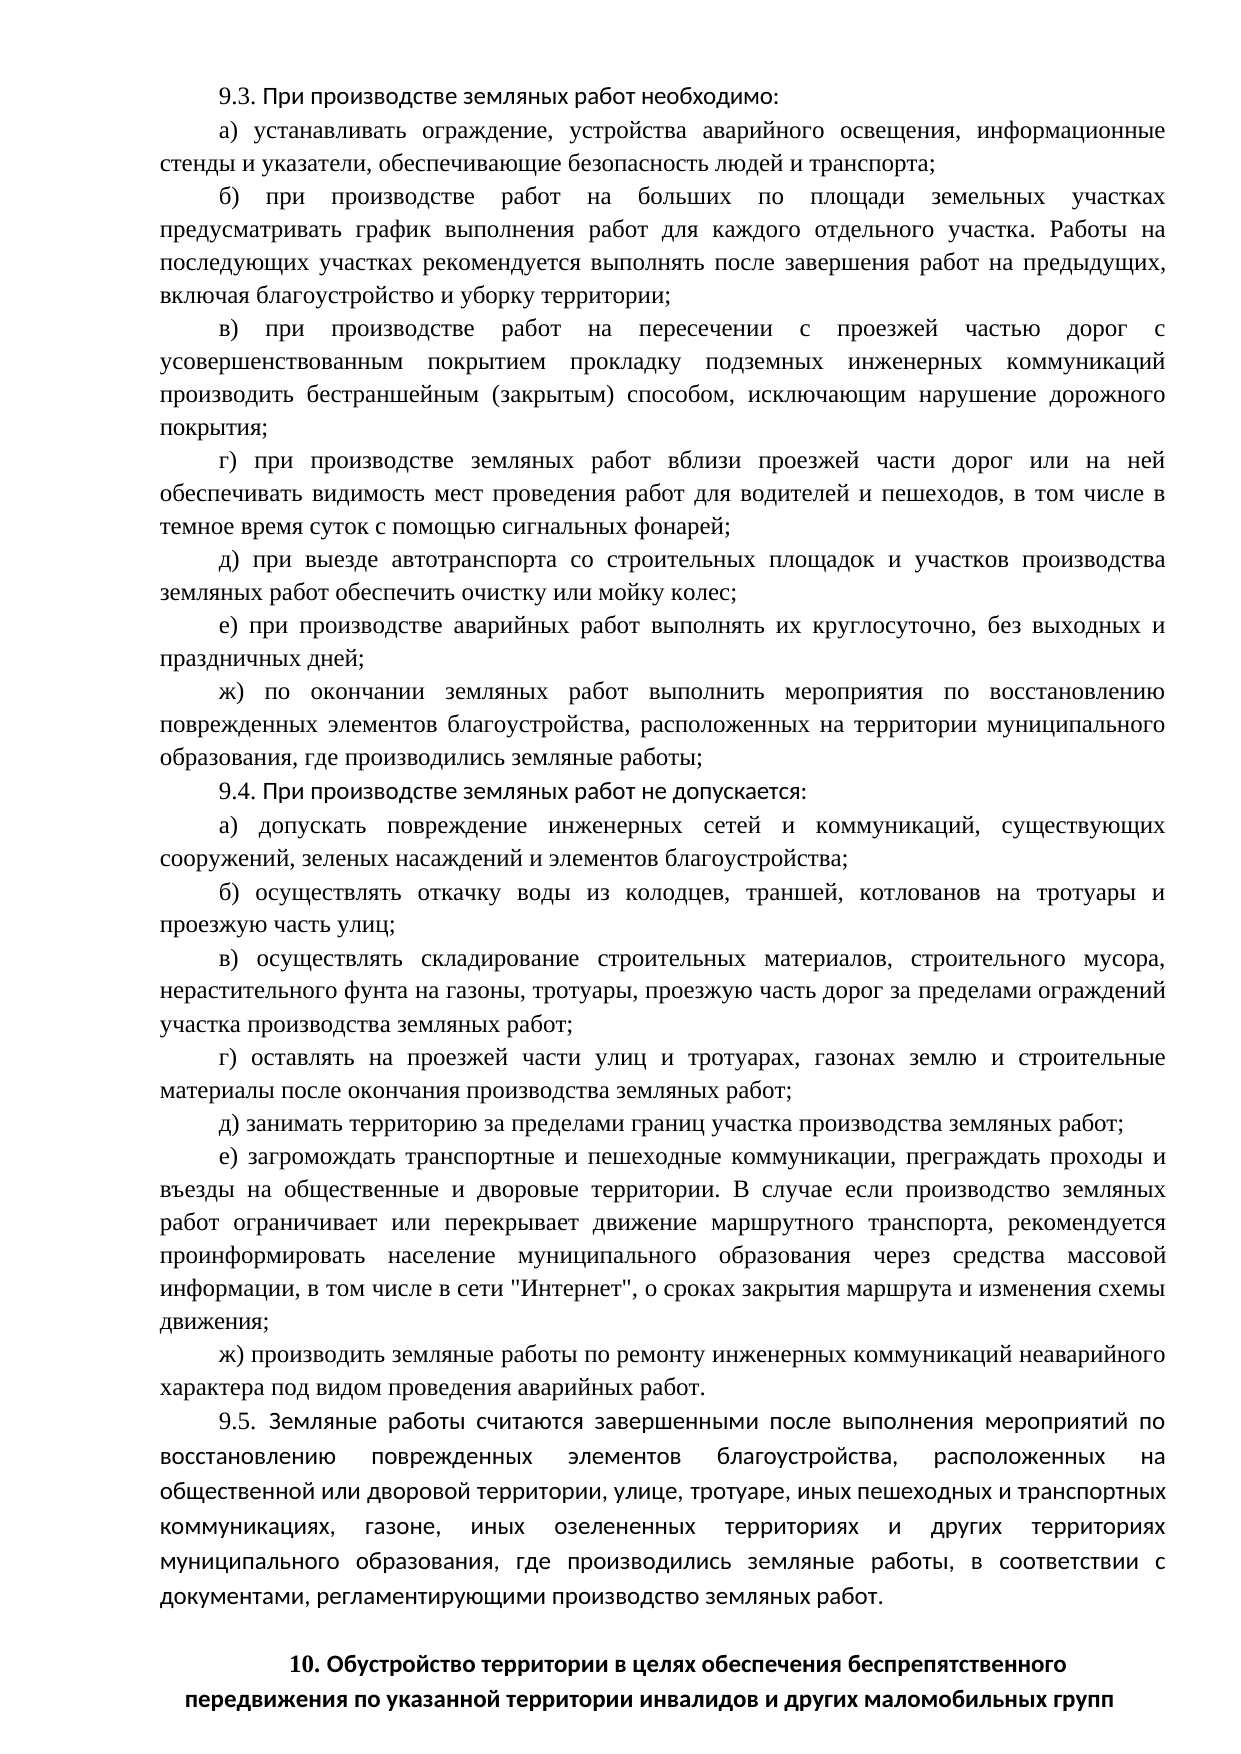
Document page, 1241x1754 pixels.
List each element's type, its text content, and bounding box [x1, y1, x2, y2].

text г) при производстве земляных работ вблизи проезжей части дорог или на ней обеспечивать видимость мест проведения работ для водителей и пешеходов, в том числе в темное время суток с помощью сигнальных фонарей; [159, 445, 1166, 540]
list Обустройство территории в целях обеспечения беспрепятственного передвижения по указанной территории инвалидов и других маломобильных групп [184, 1648, 1141, 1714]
text г) оставлять на проезжей части улиц и тротуарах, газонах землю и строительные материалы после окончания производства земляных работ; [159, 1042, 1166, 1103]
list При производстве земляных работ необходимо: [218, 80, 1178, 111]
text д) занимать территорию за пределами границ участка производства земляных работ; [218, 1108, 1178, 1137]
text б) при производстве работ на больших по площади земельных участках предусматривать график выполнения работ для каждого отдельного участка. Работы на последующих участках рекомендуется выполнять после завершения работ на предыдущих, включая благоустройство и уборку территории; [159, 181, 1167, 309]
text ж) по окончании земляных работ выполнить мероприятия по восстановлению поврежденных элементов благоустройства, расположенных на территории муниципального образования, где производились земляные работы; [159, 676, 1166, 771]
text е) при производстве аварийных работ выполнять их круглосуточно, без выходных и праздничных дней; [159, 610, 1166, 672]
text е) загромождать транспортные и пешеходные коммуникации, преграждать проходы и въезды на общественные и дворовые территории. В случае если производство земляных работ ограничивает или перекрывает движение маршрутного транспорта, рекомендуется проинформировать население муниципального образования через средства массовой информации, в том числе в сети "Интернет", о сроках закрытия маршрута и изменения схемы движения; [159, 1141, 1167, 1335]
text а) допускать повреждение инженерных сетей и коммуникаций, существующих сооружений, зеленых насаждений и элементов благоустройства; [159, 811, 1166, 872]
text б) осуществлять откачку воды из колодцев, траншей, котлованов на тротуары и проезжую часть улиц; [159, 877, 1167, 938]
text а) устанавливать ограждение, устройства аварийного освещения, информационные стенды и указатели, обеспечивающие безопасность людей и транспорта; [159, 115, 1166, 177]
text в) осуществлять складирование строительных материалов, строительного мусора, нерастительного фунта на газоны, тротуары, проезжую часть дорог за пределами ограждений участка производства земляных работ; [159, 943, 1166, 1037]
text ж) производить земляные работы по ремонту инженерных коммуникаций неаварийного характера под видом проведения аварийных работ. [159, 1339, 1166, 1401]
list При производстве земляных работ не допускается: [218, 776, 1178, 806]
text в) при производстве работ на пересечении с проезжей частью дорог с усовершенствованным покрытием прокладку подземных инженерных коммуникаций производить бестраншейным (закрытым) способом, исключающим нарушение дорожного покрытия; [159, 313, 1166, 441]
list Земляные работы считаются завершенными после выполнения мероприятий по восстановлению поврежденных элементов благоустройства, расположенных на общественной или дворовой территории, улице, тротуаре, иных пешеходных и транспортных коммуникациях, газоне, иных озелененных территориях и других территориях муниципального образования, где производились земляные работы, в соответствии с документами, регламентирующими производство земляных работ. [159, 1405, 1166, 1611]
text д) при выезде автотранспорта со строительных площадок и участков производства земляных работ обеспечить очистку или мойку колес; [159, 544, 1166, 606]
